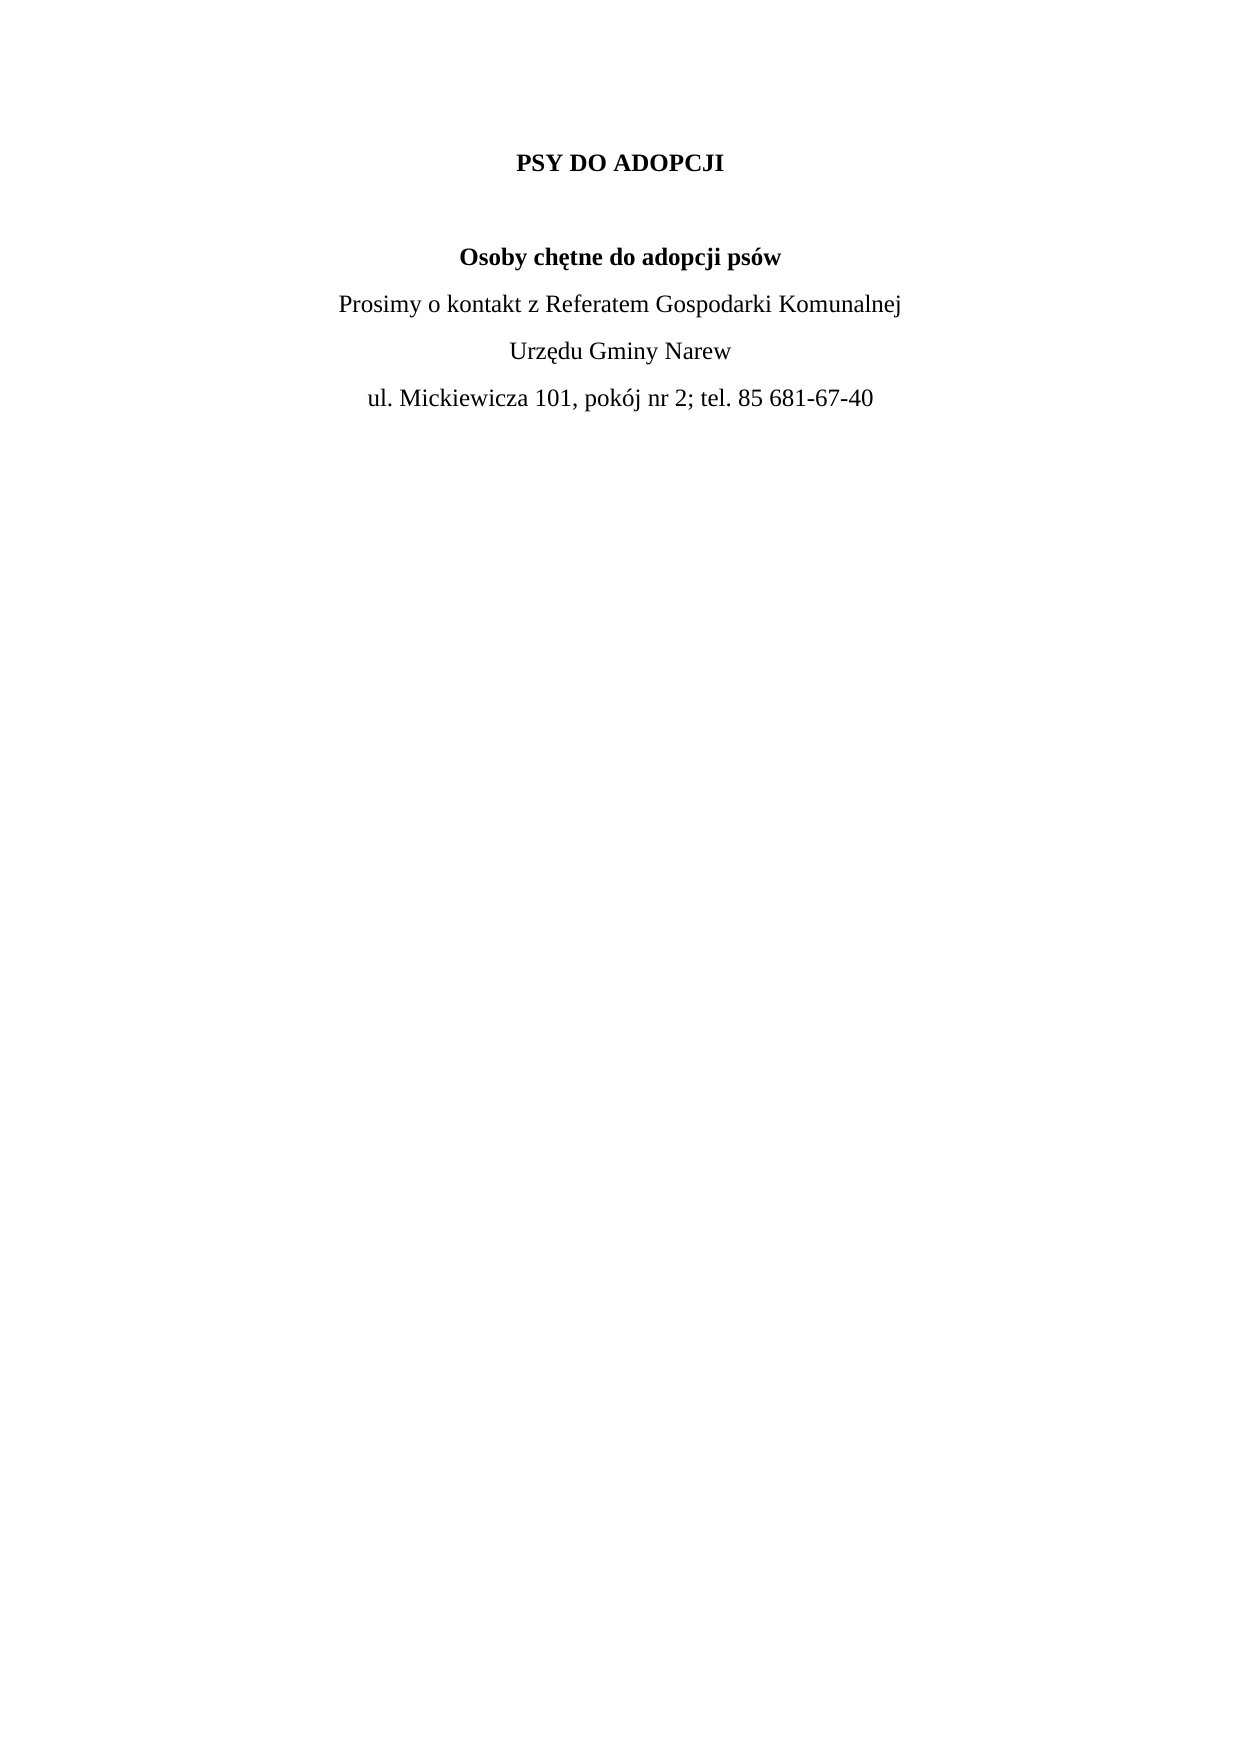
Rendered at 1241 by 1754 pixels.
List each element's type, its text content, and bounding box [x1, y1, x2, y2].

text Osoby chętne do adopcji psów [148, 242, 1093, 271]
text Urzędu Gminy Narew [148, 336, 1093, 365]
text Prosimy o kontakt z Referatem Gospodarki Komunalnej [148, 289, 1093, 318]
text ul. Mickiewicza 101, pokój nr 2; tel. 85 681-67-40 [148, 383, 1093, 412]
text PSY DO ADOPCJI [148, 148, 1093, 176]
